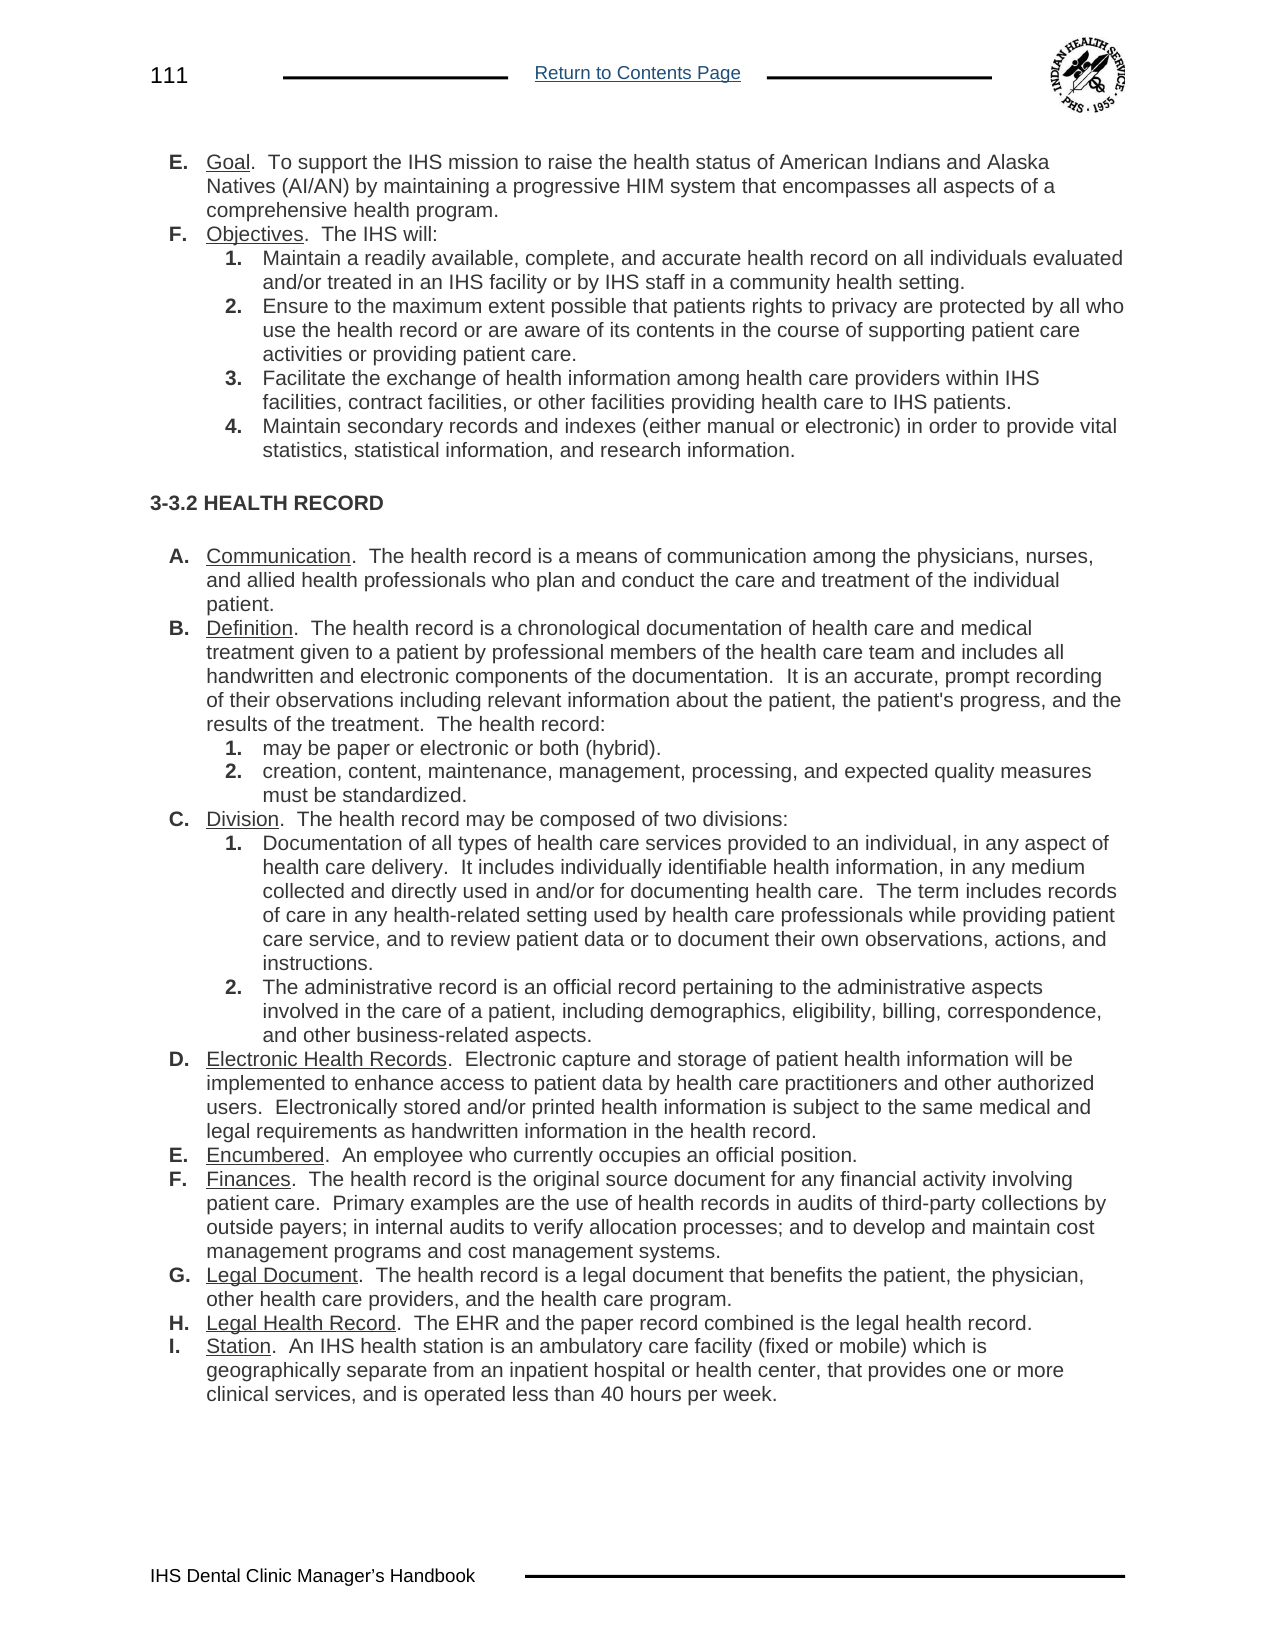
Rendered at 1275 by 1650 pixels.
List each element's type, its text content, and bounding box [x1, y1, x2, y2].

list may be paper or electronic or both (hybrid). [225, 735, 1125, 759]
list Legal Health Record. The EHR and the paper record combined is the legal health record. [169, 1310, 1125, 1334]
list Documentation of all types of health care services provided to an individual, in any aspect of health care delivery. It includes individually identifiable health information, in any medium collected and directly used in and/or for documenting health care. The term includes records of care in any health-related setting used by health care professionals while providing patient care service, and to review patient data or to document their own observations, actions, and instructions. [225, 831, 1125, 975]
text 3-3.2 HEALTH RECORD [150, 491, 1125, 514]
picture [1050, 37, 1125, 113]
list Finances. The health record is the original source document for any financial activity involving patient care. Primary examples are the use of health records in audits of third-party collections by outside payers; in internal audits to verify allocation processes; and to develop and maintain cost management programs and cost management systems. [169, 1167, 1125, 1262]
list Encumbered. An employee who currently occupies an official position. [169, 1143, 1125, 1167]
list Ensure to the maximum extent possible that patients rights to privacy are protected by all who use the health record or are aware of its contents in the course of supporting patient care activities or providing patient care. [225, 294, 1125, 366]
list Objectives. The IHS will: [169, 222, 1125, 246]
list Maintain secondary records and indexes (either manual or electronic) in order to provide vital statistics, statistical information, and research information. [225, 413, 1125, 461]
list Definition. The health record is a chronological documentation of health care and medical treatment given to a patient by professional members of the health care team and includes all handwritten and electronic components of the documentation. It is an accurate, prompt recording of their observations including relevant information about the patient, the patient's progress, and the results of the treatment. The health record: [169, 616, 1125, 735]
list Goal. To support the IHS mission to raise the health status of American Indians and Alaska Natives (AI/AN) by maintaining a progressive HIM system that encompasses all aspects of a comprehensive health program. [169, 150, 1125, 222]
list Maintain a readily available, complete, and accurate health record on all individuals evaluated and/or treated in an IHS facility or by IHS staff in a community health setting. [225, 246, 1125, 294]
list Facilitate the exchange of health information among health care providers within IHS facilities, contract facilities, or other facilities providing health care to IHS patients. [225, 366, 1125, 413]
list Division. The health record may be composed of two divisions: [169, 807, 1125, 831]
list Station. An IHS health station is an ambulatory care facility (fixed or mobile) which is geographically separate from an inpatient hospital or health center, that provides one or more clinical services, and is operated less than 40 hours per week. [169, 1334, 1125, 1406]
list The administrative record is an official record pertaining to the administrative aspects involved in the care of a patient, including demographics, eligibility, billing, correspondence, and other business-related aspects. [225, 975, 1125, 1047]
list Electronic Health Records. Electronic capture and storage of patient health information will be implemented to enhance access to patient data by health care practitioners and other authorized users. Electronically stored and/or printed health information is subject to the same medical and legal requirements as handwritten information in the health record. [169, 1047, 1125, 1143]
list Communication. The health record is a means of communication among the physicians, nurses, and allied health professionals who plan and conduct the care and treatment of the individual patient. [169, 544, 1125, 616]
list Legal Document. The health record is a legal document that benefits the patient, the physician, other health care providers, and the health care program. [169, 1262, 1125, 1310]
list creation, content, maintenance, management, processing, and expected quality measures must be standardized. [225, 759, 1125, 807]
